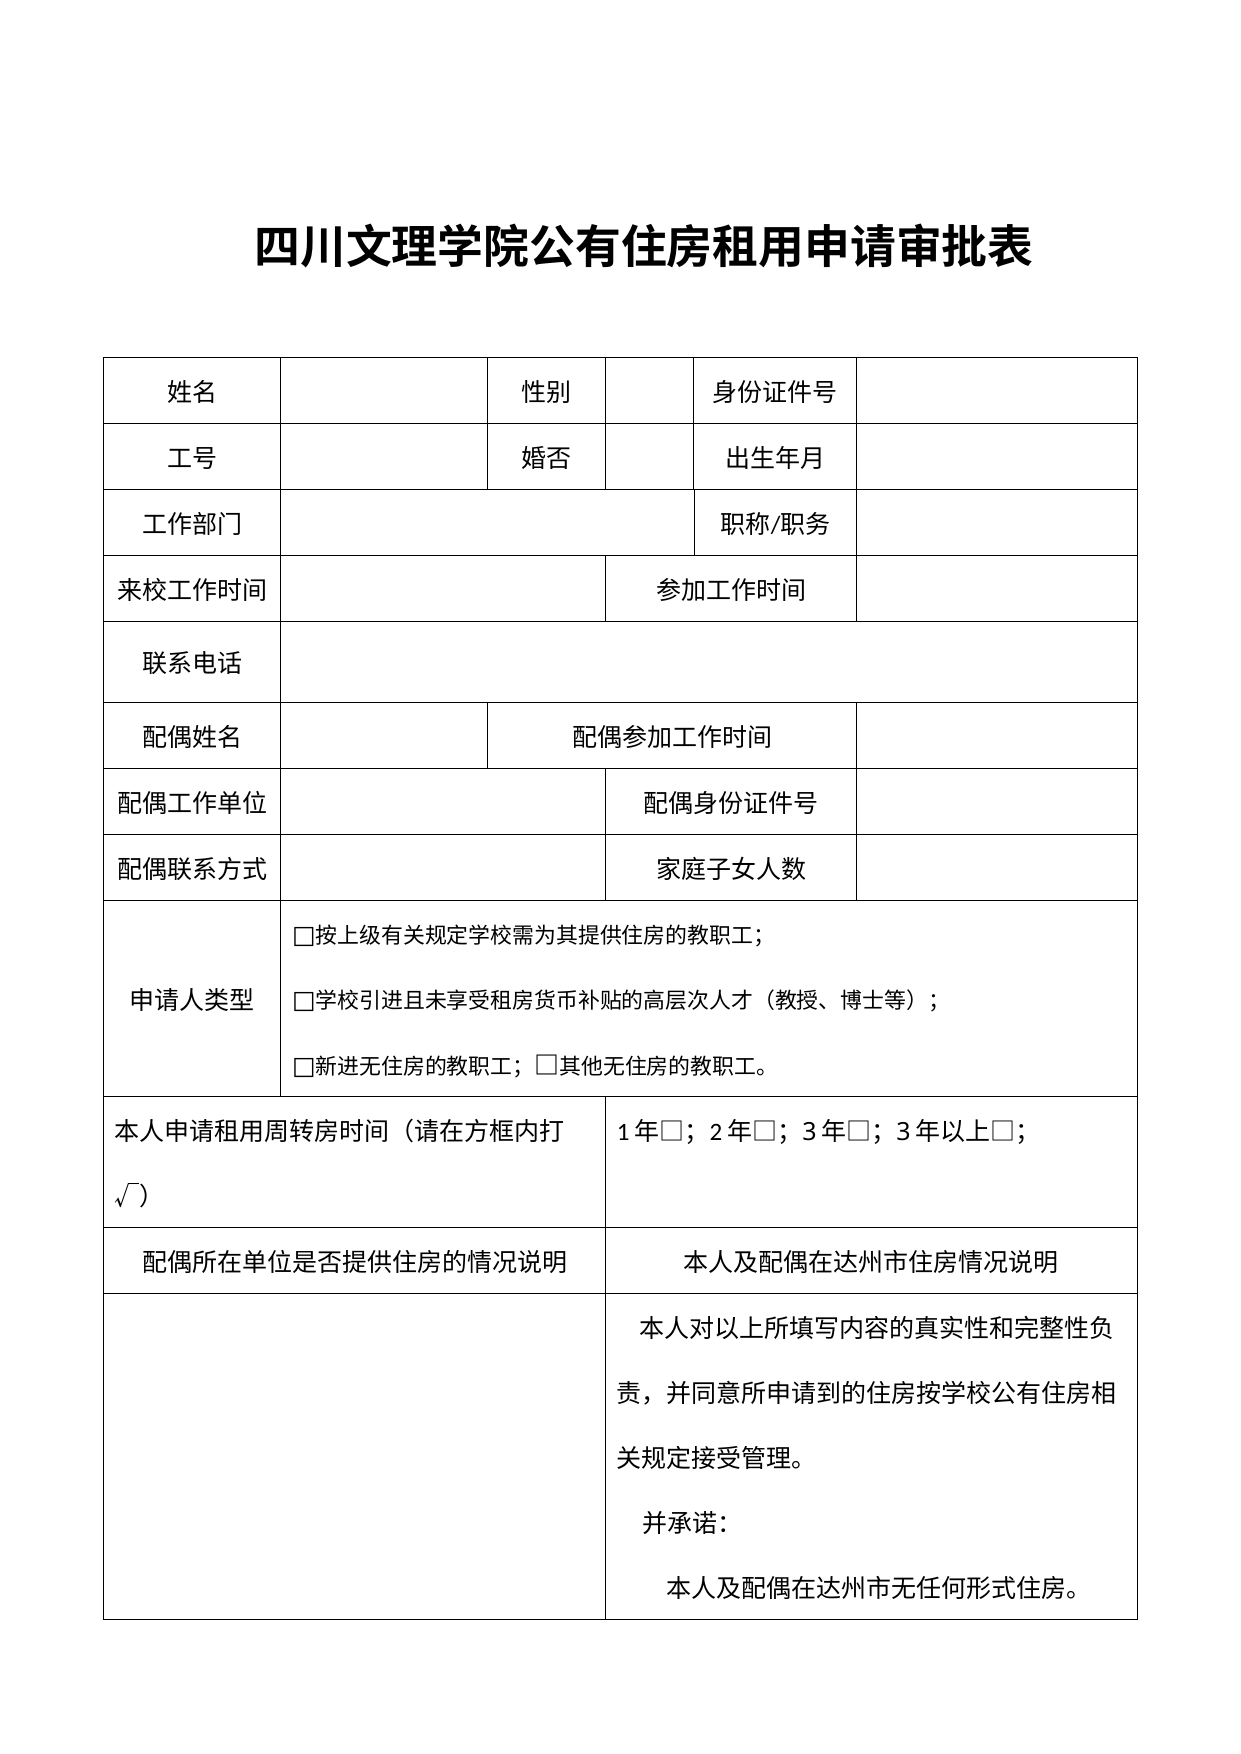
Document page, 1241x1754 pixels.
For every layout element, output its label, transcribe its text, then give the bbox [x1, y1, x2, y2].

table_cell 联系电话 [104, 622, 280, 702]
table_cell [281, 835, 605, 900]
table_cell [281, 556, 605, 621]
table_cell 来校工作时间 [104, 556, 280, 621]
table_cell [281, 769, 605, 834]
table_cell [857, 703, 1137, 768]
table_cell 工号 [104, 424, 280, 489]
table_header [606, 358, 693, 423]
table_cell 本人申请租用周转房时间（请在方框内打√） [104, 1097, 605, 1227]
table_cell 家庭子女人数 [606, 835, 856, 900]
text 四川文理学院公有住房租用申请审批表 [177, 194, 1110, 292]
table_header 性别 [488, 358, 605, 423]
table_header [281, 358, 487, 423]
table_header 身份证件号 [694, 358, 856, 423]
table_header 姓名 [104, 358, 280, 423]
table_cell [104, 1294, 605, 1619]
table_cell [281, 703, 487, 768]
table_cell 配偶所在单位是否提供住房的情况说明 [104, 1228, 605, 1293]
table_cell 职称/职务 [695, 490, 856, 555]
table_cell 配偶身份证件号 [606, 769, 856, 834]
table_cell 配偶联系方式 [104, 835, 280, 900]
table_cell [281, 424, 487, 489]
table_cell [281, 622, 1137, 702]
table_cell 工作部门 [104, 490, 280, 555]
table_cell 出生年月 [694, 424, 856, 489]
table_cell [857, 424, 1137, 489]
table_cell 配偶参加工作时间 [488, 703, 856, 768]
table_cell 本人及配偶在达州市住房情况说明 [606, 1228, 1137, 1293]
table_cell 申请人类型 [104, 901, 280, 1096]
table_cell 婚否 [488, 424, 605, 489]
table_cell [857, 556, 1137, 621]
table_cell [281, 490, 694, 555]
table_cell [857, 835, 1137, 900]
table_cell [606, 424, 693, 489]
table_cell 1年□；2年□；3年□；3年以上□； [606, 1097, 1137, 1227]
table_cell 参加工作时间 [606, 556, 856, 621]
table_cell [857, 490, 1137, 555]
table_cell 配偶工作单位 [104, 769, 280, 834]
table_header [857, 358, 1137, 423]
table_cell 配偶姓名 [104, 703, 280, 768]
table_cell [606, 1294, 1137, 1619]
table_cell □按上级有关规定学校需为其提供住房的教职工； □学校引进且未享受租房货币补贴的高层次人才（教授、博士等）； □新进无住房的教职工；□其他无住房的教职工。 [281, 901, 1137, 1096]
table_cell [857, 769, 1137, 834]
